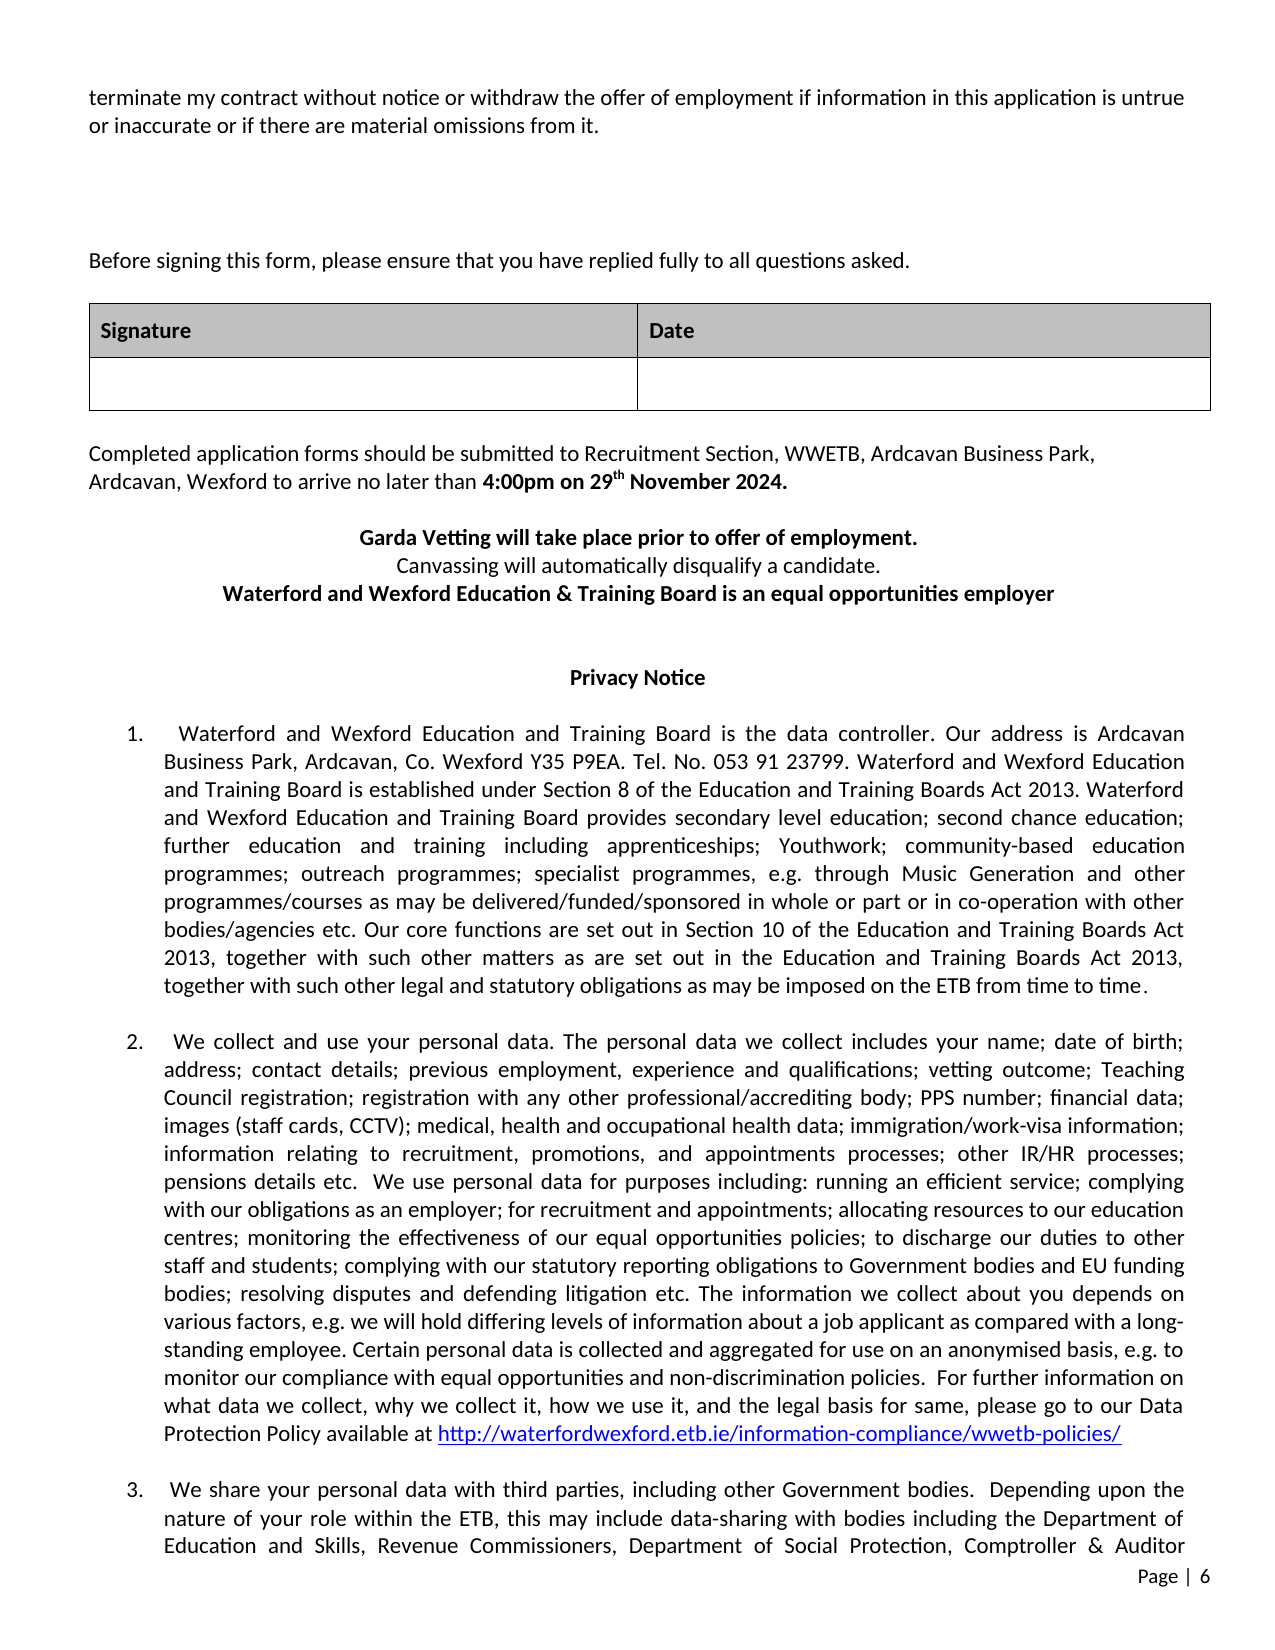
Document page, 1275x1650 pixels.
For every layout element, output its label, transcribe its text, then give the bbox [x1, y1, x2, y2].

text Canvassing will automatically disqualify a candidate. [89, 551, 1189, 579]
table_header Date [638, 304, 1210, 357]
table_cell [90, 358, 637, 410]
list Waterford and Wexford Education and Training Board is the data controller. Our address is Ardcavan Business Park, Ardcavan, Co. Wexford Y35 P9EA. Tel. No. 053 91 23799. Waterford and Wexford Education and Training Board is established under Section 8 of the Education and Training Boards Act 2013. Waterford and Wexford Education and Training Board provides secondary level education; second chance education; further education and training including apprenticeships; Youthwork; community-based education programmes; outreach programmes; specialist programmes, e.g. through Music Generation and other programmes/courses as may be delivered/funded/sponsored in whole or part or in co-operation with other bodies/agencies etc. Our core functions are set out in Section 10 of the Education and Training Boards Act 2013, together with such other matters as are set out in the Education and Training Boards Act 2013, together with such other legal and statutory obligations as may be imposed on the ETB from time to time. [126, 719, 1186, 999]
text Privacy Notice [89, 663, 1186, 691]
list We collect and use your personal data. The personal data we collect includes your name; date of birth; address; contact details; previous employment, experience and qualifications; vetting outcome; Teaching Council registration; registration with any other professional/accrediting body; PPS number; financial data; images (staff cards, CCTV); medical, health and occupational health data; immigration/work-visa information; information relating to recruitment, promotions, and appointments processes; other IR/HR processes; pensions details etc. We use personal data for purposes including: running an efficient service; complying with our obligations as an employer; for recruitment and appointments; allocating resources to our education centres; monitoring the effectiveness of our equal opportunities policies; to discharge our duties to other staff and students; complying with our statutory reporting obligations to Government bodies and EU funding bodies; resolving disputes and defending litigation etc. The information we collect about you depends on various factors, e.g. we will hold differing levels of information about a job applicant as compared with a long-standing employee. Certain personal data is collected and aggregated for use on an anonymised basis, e.g. to monitor our compliance with equal opportunities and non-discrimination policies. For further information on what data we collect, why we collect it, how we use it, and the legal basis for same, please go to our Data Protection Policy available at http://waterfordwexford.etb.ie/information-compliance/wwetb-policies/ [126, 1027, 1186, 1448]
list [126, 1476, 1186, 1560]
table_cell [638, 358, 1210, 410]
text Completed application forms should be submitted to Recruitment Section, WWETB, Ardcavan Business Park, Ardcavan, Wexford to arrive no later than 4:00pm on 29th November 2024. [89, 439, 1186, 495]
table_header Signature [90, 304, 637, 357]
text Garda Vetting will take place prior to offer of employment. [89, 523, 1189, 551]
text Before signing this form, please ensure that you have replied fully to all questions asked. [89, 247, 1186, 274]
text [89, 83, 1186, 139]
subtitle Waterford and Wexford Education & Training Board is an equal opportunities employer [89, 579, 1189, 607]
